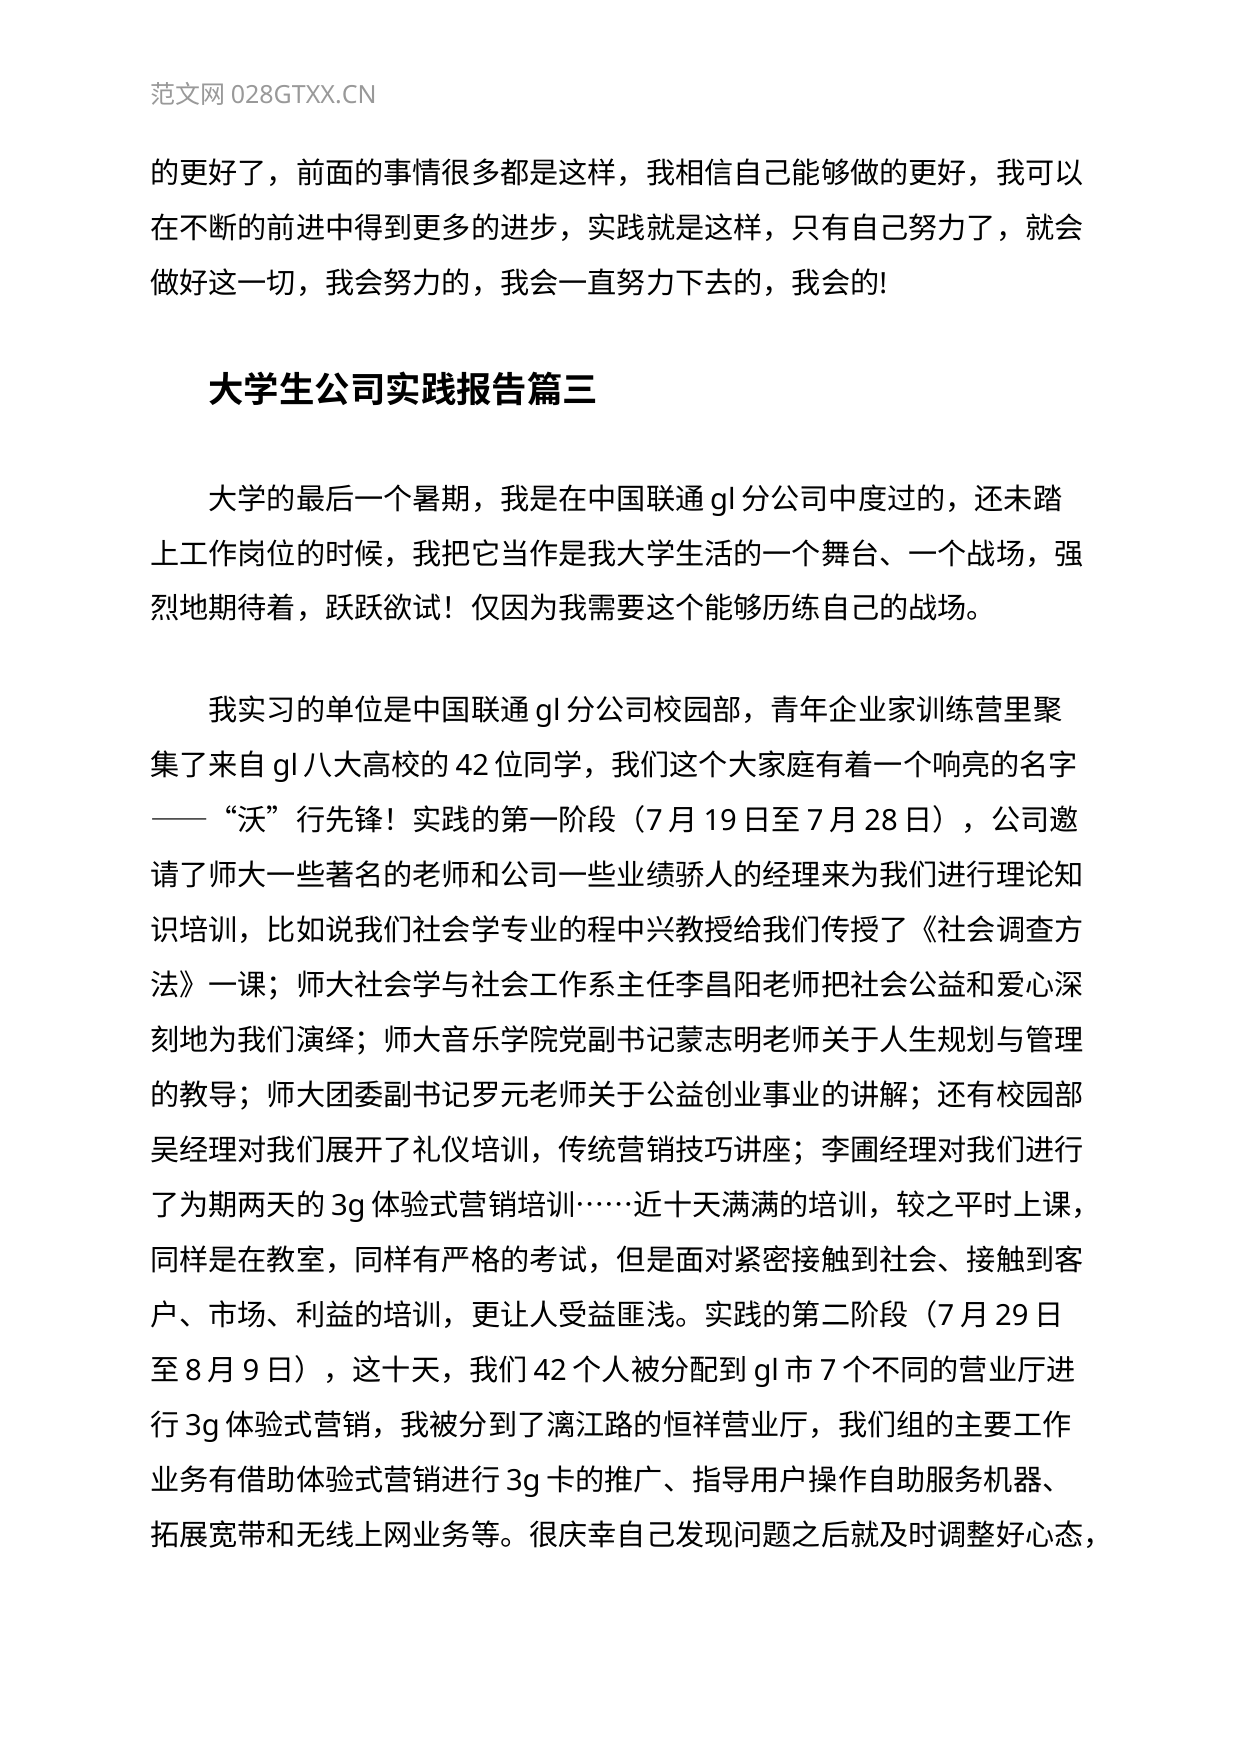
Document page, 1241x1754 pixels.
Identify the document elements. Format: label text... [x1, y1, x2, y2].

text 大学的最后一个暑期，我是在中国联通gl分公司中度过的，还未踏上工作岗位的时候，我把它当作是我大学生活的一个舞台、一个战场，强烈地期待着，跃跃欲试！仅因为我需要这个能够历练自己的战场。 [150, 475, 1090, 627]
text 大学生公司实践报告篇三 [150, 362, 1090, 413]
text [150, 687, 1090, 1553]
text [150, 150, 1090, 302]
